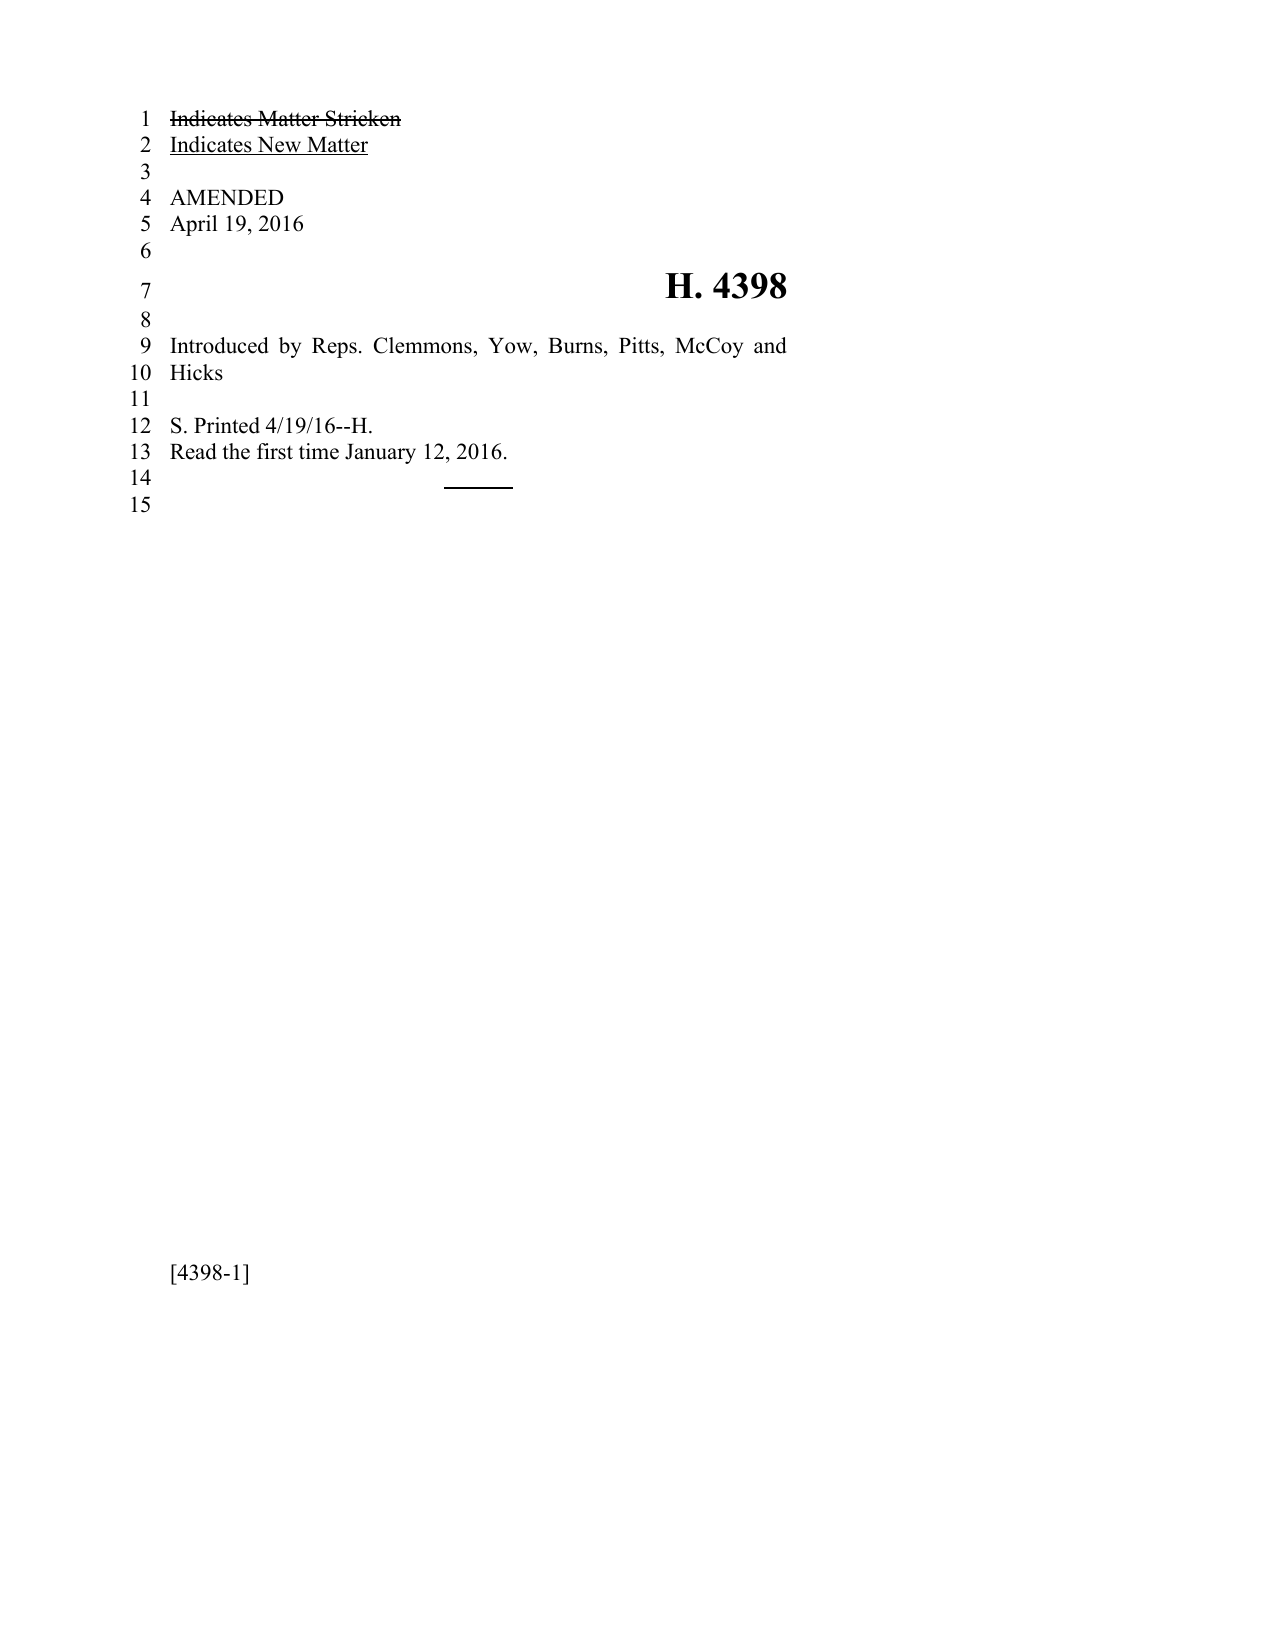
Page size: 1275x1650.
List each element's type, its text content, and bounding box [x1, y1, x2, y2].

text H. 4398 [169, 263, 787, 306]
text April 19, 2016 [169, 210, 787, 237]
text Read the first time January 12, 2016. [169, 438, 787, 464]
text S. Printed 4/19/16--H. [169, 412, 787, 438]
text Indicates Matter Stricken [169, 105, 787, 131]
text AMENDED [169, 184, 787, 210]
text Indicates New Matter [169, 131, 787, 158]
text Introduced by Reps. Clemmons, Yow, Burns, Pitts, McCoy and Hicks [169, 333, 787, 385]
